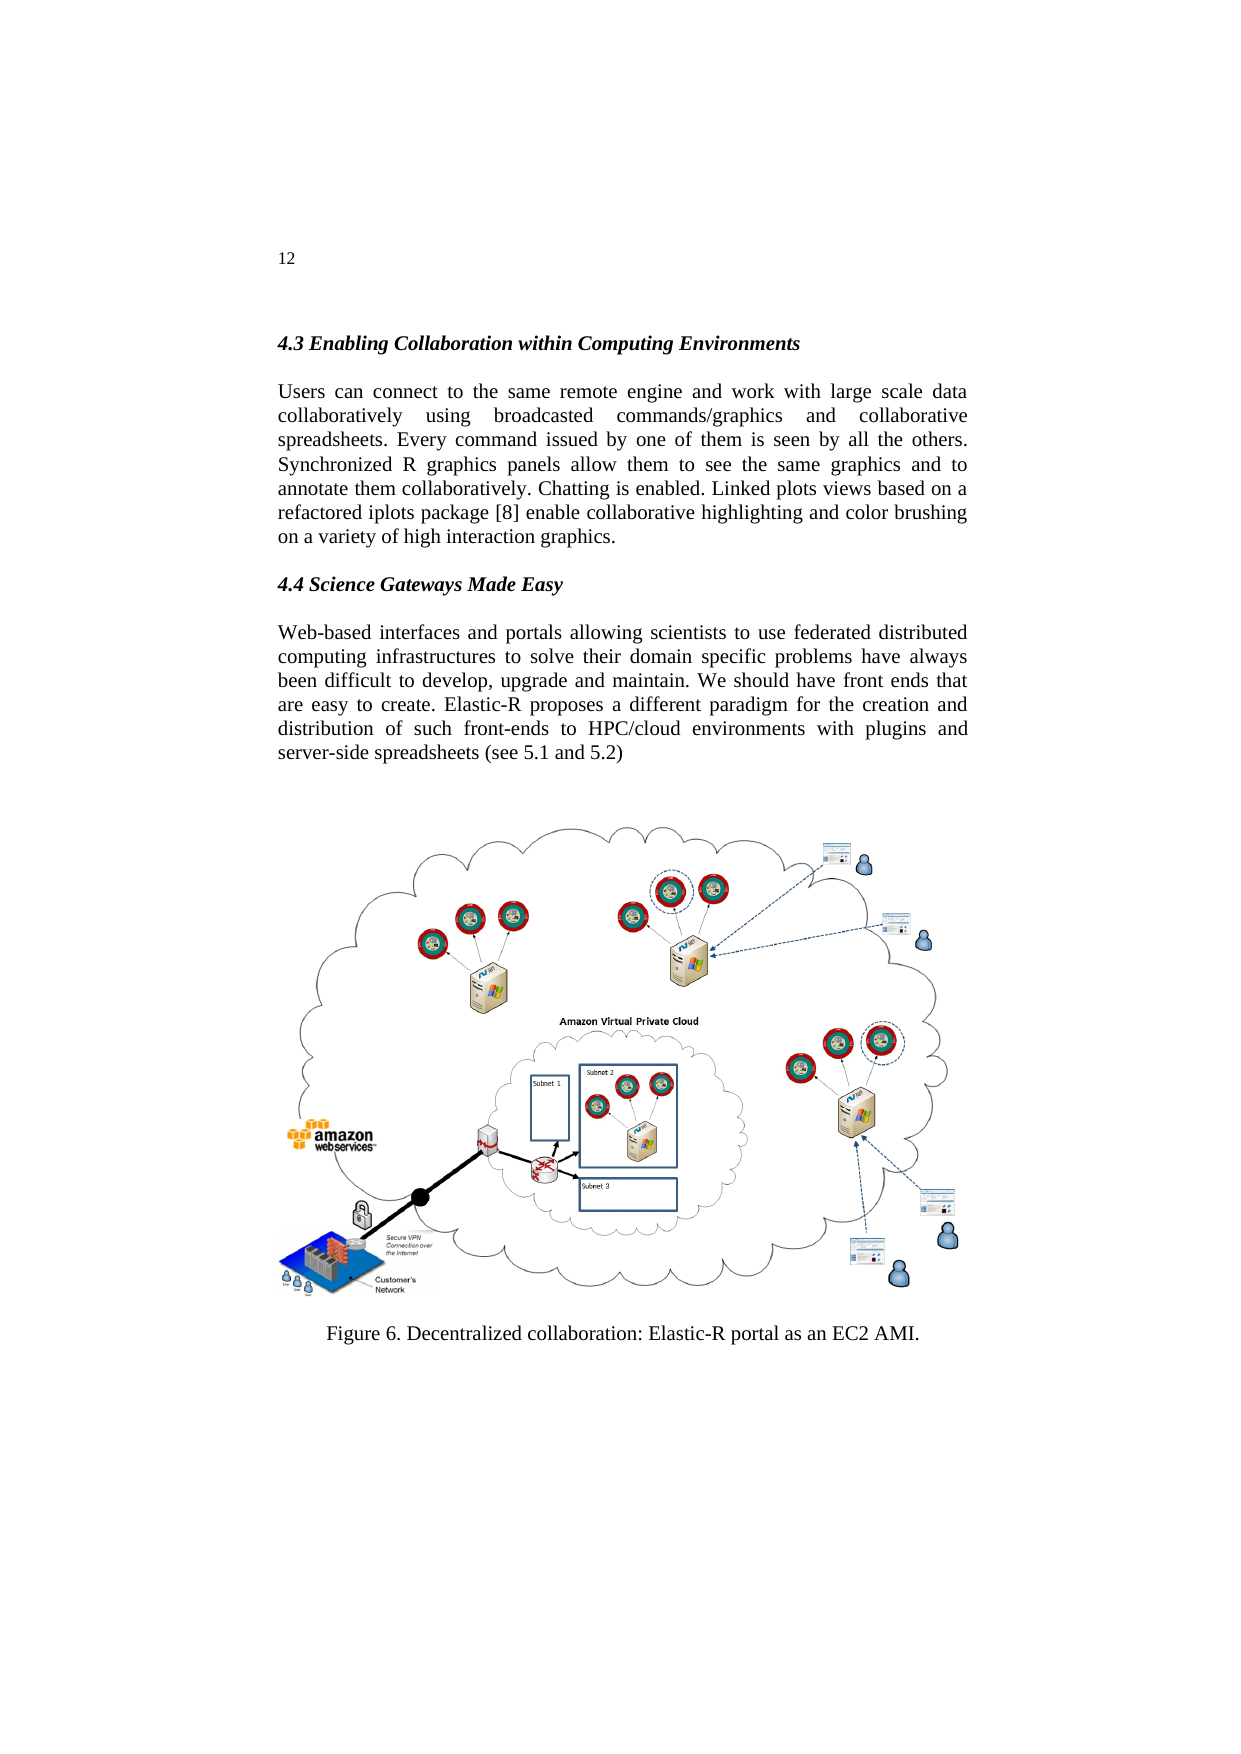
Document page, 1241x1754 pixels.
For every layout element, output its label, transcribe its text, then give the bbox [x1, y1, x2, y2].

text 4.4 Science Gateways Made Easy [278, 572, 968, 596]
text Users can connect to the same remote engine and work with large scale data collaboratively using broadcasted commands/graphics and collaborative spreadsheets. Every command issued by one of them is seen by all the others. Synchronized R graphics panels allow them to see the same graphics and to annotate them collaboratively. Chatting is enabled. Linked plots views based on a refactored iplots package [8] enable collaborative highlighting and color brushing on a variety of high interaction graphics. [278, 379, 968, 548]
text Web-based interfaces and portals allowing scientists to use federated distributed computing infrastructures to solve their domain specific problems have always been difficult to develop, upgrade and maintain. We should have front ends that are easy to create. Elastic-R proposes a different paradigm for the creation and distribution of such front-ends to HPC/cloud environments with plugins and server-side spreadsheets (see 5.1 and 5.2) [278, 620, 968, 764]
picture [277, 812, 969, 1297]
text 4.3 Enabling Collaboration within Computing Environments [278, 331, 968, 355]
text Figure 6. Decentralized collaboration: Elastic-R portal as an EC2 AMI. [278, 1321, 968, 1345]
